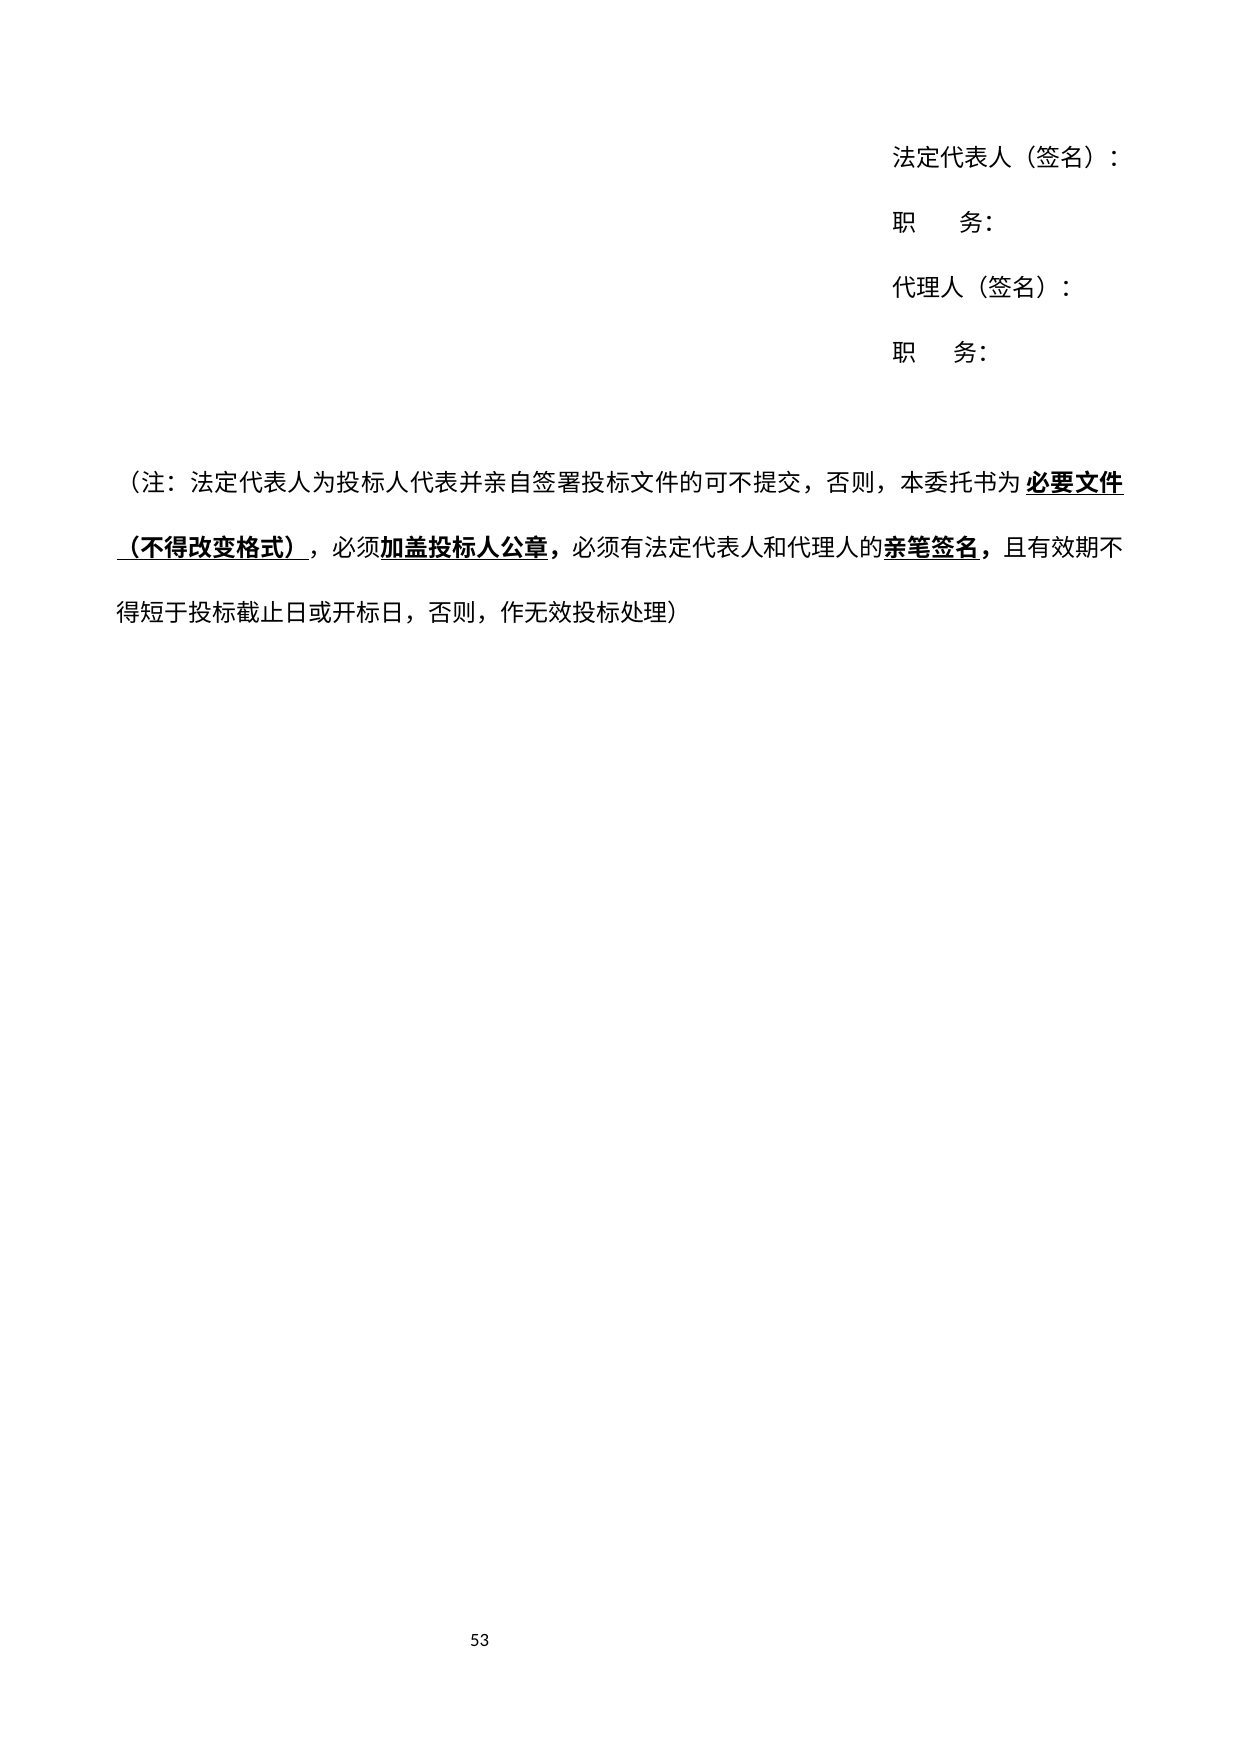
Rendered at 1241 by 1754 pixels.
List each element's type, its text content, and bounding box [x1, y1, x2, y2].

text 职 务： [473, 319, 1123, 384]
text 法定代表人（签名）： [473, 124, 1123, 189]
text （注：法定代表人为投标人代表并亲自签署投标文件的可不提交，否则，本委托书为必要文件（不得改变格式），必须加盖投标人公章，必须有法定代表人和代理人的亲笔签名，且有效期不得短于投标截止日或开标日，否则，作无效投标处理） [117, 449, 1123, 644]
text 代理人（签名）： [473, 254, 1123, 319]
text 职 务： [473, 189, 1123, 254]
